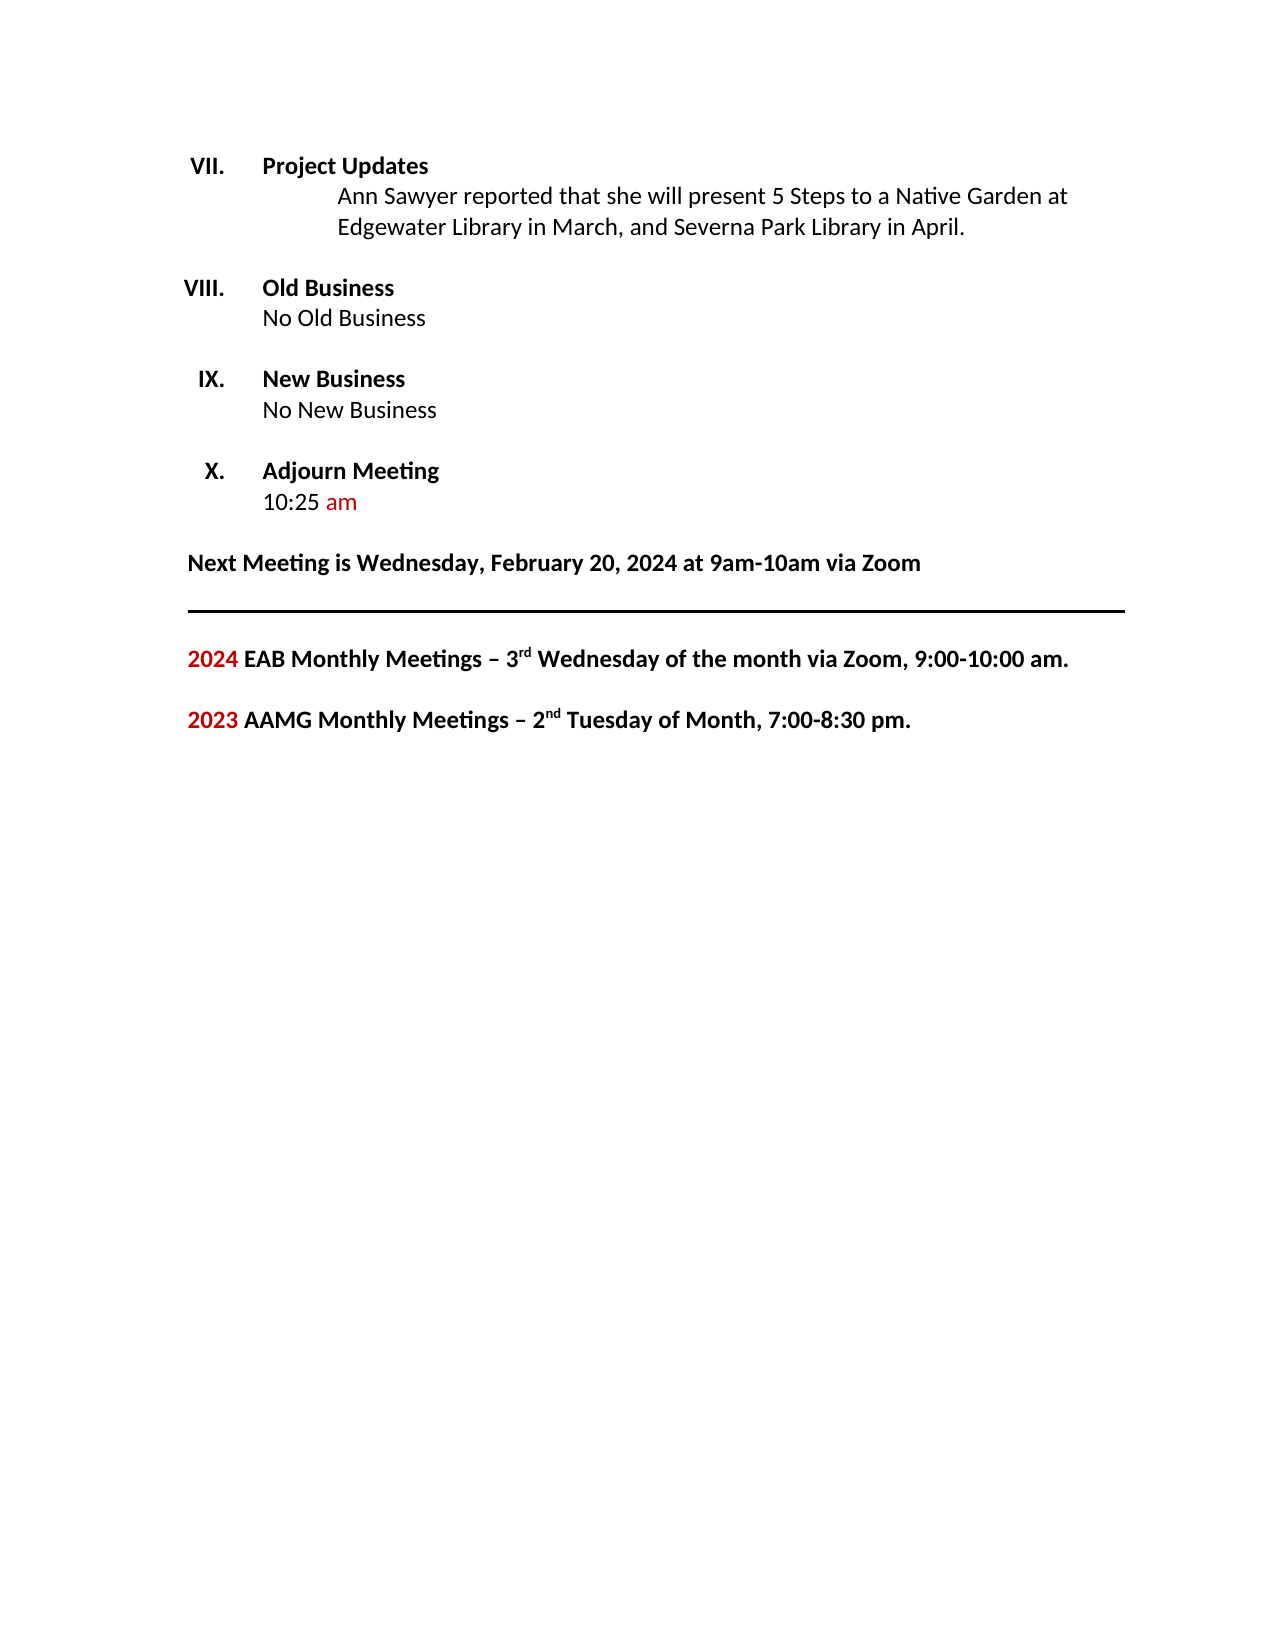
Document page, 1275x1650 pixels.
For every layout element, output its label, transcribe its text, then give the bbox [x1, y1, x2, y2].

list No New Business [262, 394, 1125, 425]
list No Old Business [262, 303, 1125, 333]
text 2024 EAB Monthly Meetings – 3rd Wednesday of the month via Zoom, 9:00-10:00 am. [187, 643, 1125, 674]
list Ann Sawyer reported that she will present 5 Steps to a Native Garden at Edgewater Library in March, and Severna Park Library in April. [337, 181, 1125, 242]
list New Business [225, 364, 1125, 394]
list 10:25 am [262, 486, 1125, 516]
list Old Business [225, 272, 1125, 303]
list Adjourn Meeting [225, 455, 1125, 486]
list Project Updates [225, 150, 1125, 181]
text Next Meeting is Wednesday, February 20, 2024 at 9am-10am via Zoom [187, 547, 1125, 577]
text 2023 AAMG Monthly Meetings – 2nd Tuesday of Month, 7:00-8:30 pm. [187, 704, 1125, 735]
